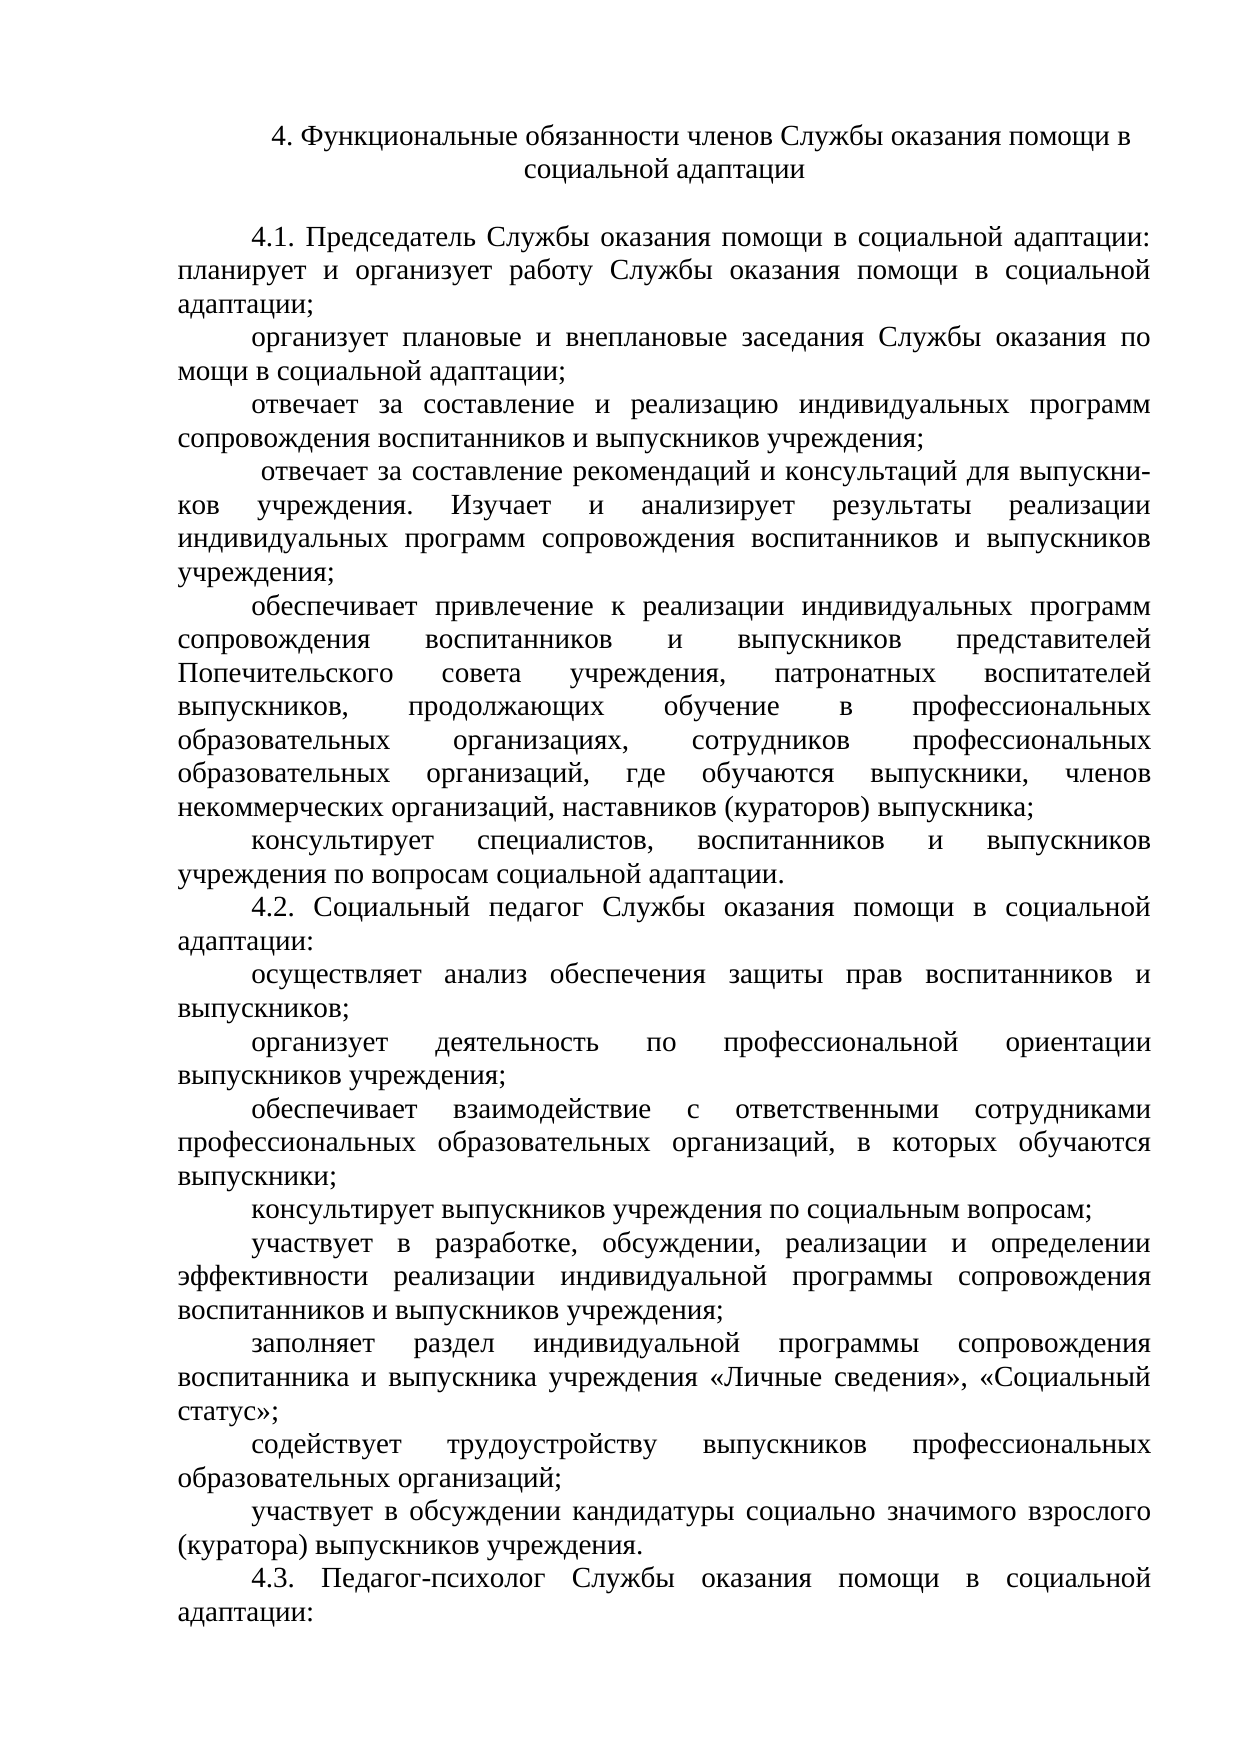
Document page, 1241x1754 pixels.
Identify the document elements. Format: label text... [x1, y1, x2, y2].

text участвует в разработке, обсуждении, реализации и определении эффективности реализации индивидуальной программы сопровождения воспитанников и выпускников учреждения; [177, 1225, 1152, 1326]
text 4.2. Социальный педагог Службы оказания помощи в социальной адаптации: [177, 889, 1152, 957]
text 4.3. Педагог-психолог Службы оказания помощи в социальной адаптации: [177, 1560, 1152, 1627]
text осуществляет анализ обеспечения защиты прав воспитанников и выпускников; [177, 957, 1152, 1024]
text содействует трудоустройству выпускников профессиональных образовательных организаций; [177, 1426, 1152, 1493]
text консультирует выпускников учреждения по социальным вопросам; [177, 1191, 1152, 1225]
text обеспечивает привлечение к реализации индивидуальных программ сопровождения воспитанников и выпускников представителей Попечительского совета учреждения, патронатных воспитателей выпускников, продолжающих обучение в профессиональных образовательных организациях, сотрудников профессиональных образовательных организаций, где обучаются выпускники, членов некоммерческих организаций, наставников (кураторов) выпускника; [177, 588, 1152, 822]
text заполняет раздел индивидуальной программы сопровождения воспитанника и выпускника учреждения «Личные сведения», «Социальный статус»; [177, 1326, 1152, 1426]
text отвечает за составление рекомендаций и консультаций для выпускни- ков учреждения. Изучает и анализирует результаты реализации индивидуальных программ сопровождения воспитанников и выпускников учреждения; [177, 453, 1152, 588]
text отвечает за составление и реализацию индивидуальных программ сопровождения воспитанников и выпускников учреждения; [177, 386, 1152, 453]
text 4. Функциональные обязанности членов Службы оказания помощи в социальной адаптации [177, 118, 1152, 185]
text организует деятельность по профессиональной ориентации выпускников учреждения; [177, 1024, 1152, 1091]
text консультирует специалистов, воспитанников и выпускников учреждения по вопросам социальной адаптации. [177, 822, 1152, 889]
text 4.1. Председатель Службы оказания помощи в социальной адаптации: планирует и организует работу Службы оказания помощи в социальной адаптации; [177, 219, 1152, 319]
text организует плановые и внеплановые заседания Службы оказания по мощи в социальной адаптации; [177, 319, 1152, 386]
text участвует в обсуждении кандидатуры социально значимого взрослого (куратора) выпускников учреждения. [177, 1493, 1152, 1560]
text обеспечивает взаимодействие с ответственными сотрудниками профессиональных образовательных организаций, в которых обучаются выпускники; [177, 1091, 1152, 1191]
